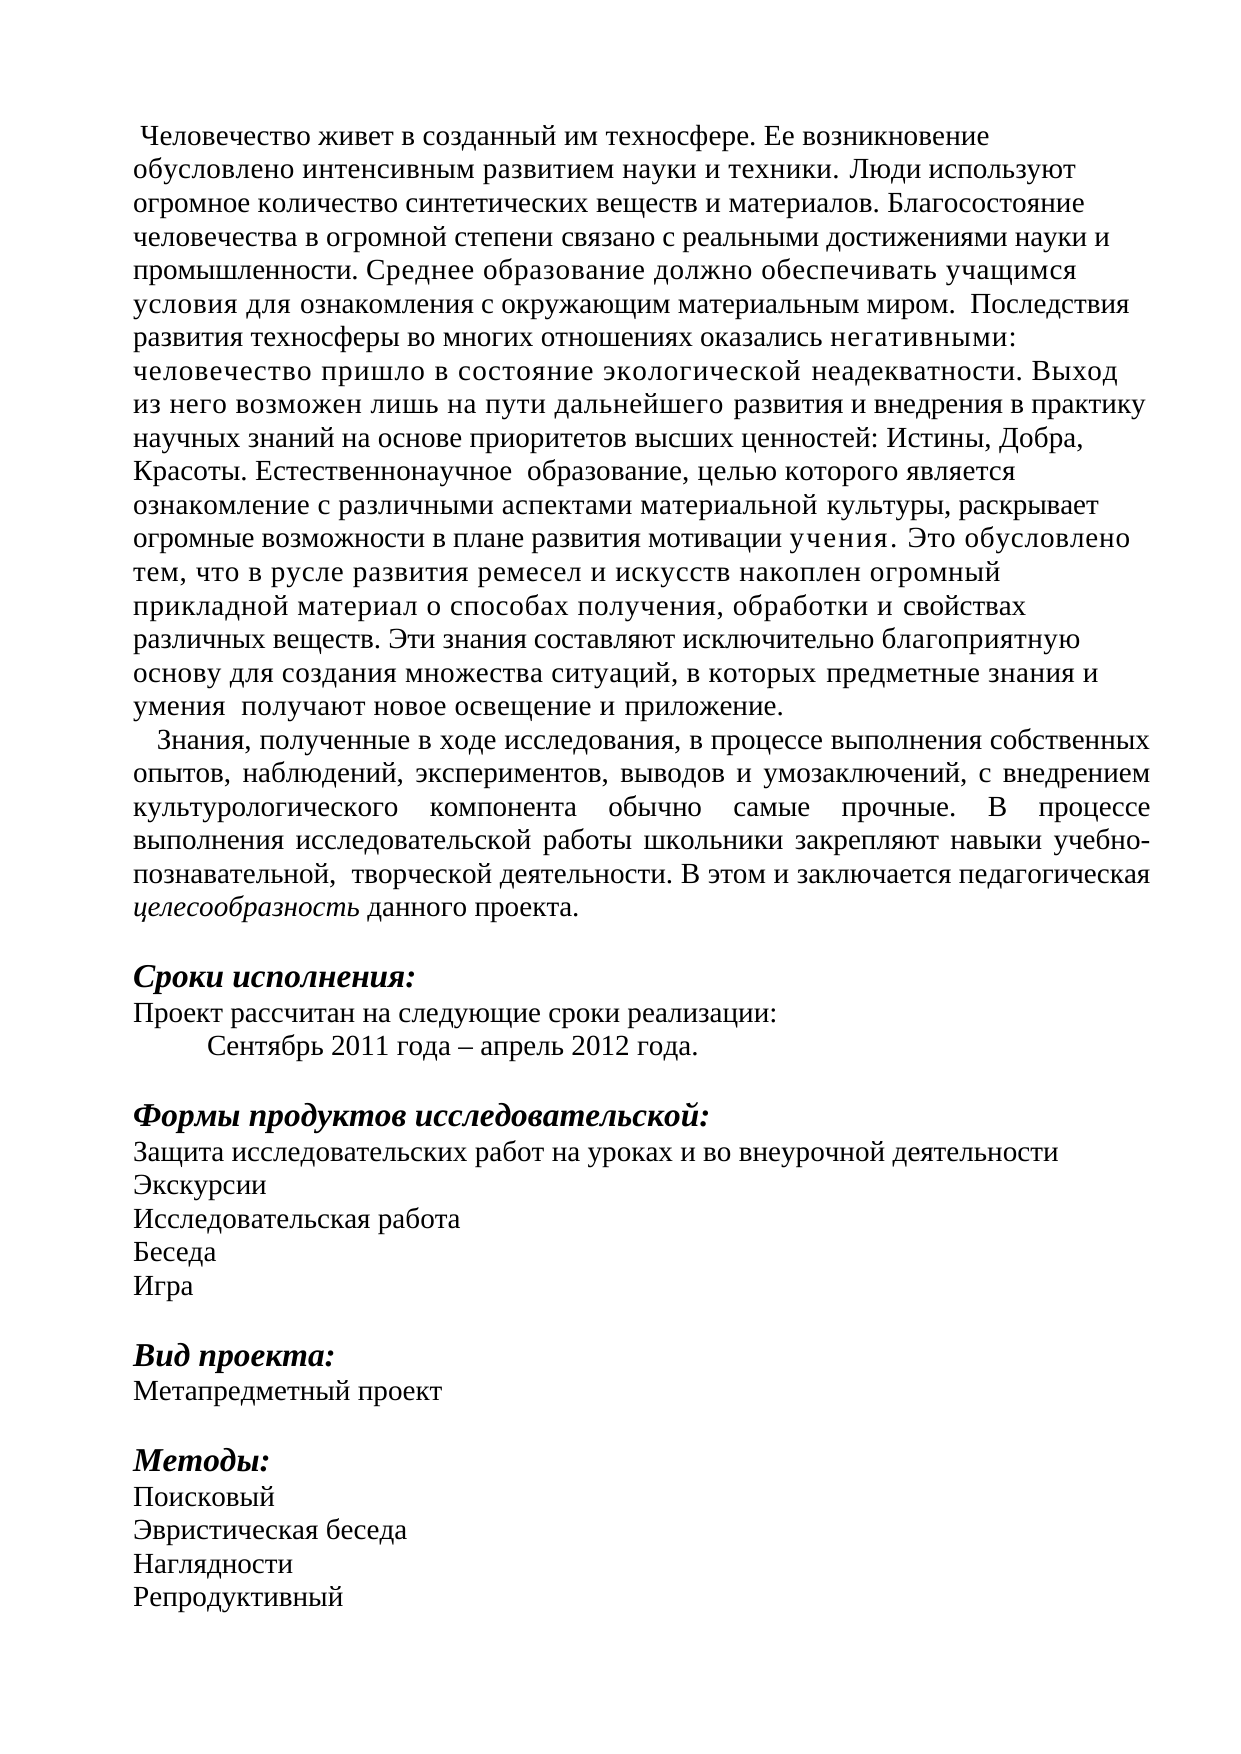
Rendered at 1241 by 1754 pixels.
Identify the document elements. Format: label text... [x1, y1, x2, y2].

text Знания, полученные в ходе исследования, в процессе выполнения собственных опытов, наблюдений, экспериментов, выводов и умозаключений, с внедрением культурологического компонента обычно самые прочные. В процессе выполнения исследовательской работы школьники закрепляют навыки учебно-познавательной, творческой деятельности. В этом и заключается педагогическая целесообразность данного проекта. [133, 722, 1152, 923]
text Метапредметный проект [133, 1373, 1152, 1407]
text Человечество живет в созданный им техносфере. Ее возникновение обусловлено интенсивным развитием науки и техники. Люди используют огромное количество синтетических веществ и материалов. Благосостояние человечества в огромной степени связано с реальными достижениями науки и промышленности. Среднее образование должно обеспечивать учащимся условия для ознакомления с окружающим материальным миром. Последствия развития техносферы во многих отношениях оказались негативными: человечество пришло в состояние экологической неадекватности. Выход из него возможен лишь на пути дальнейшего развития и внедрения в практику научных знаний на основе приоритетов высших ценностей: Истины, Добра, Красоты. Естественнонаучное образование, целью которого является ознакомление с различными аспектами материальной культуры, раскрывает огромные возможности в плане развития мотивации учения. Это обусловлено тем, что в русле развития ремесел и искусств накоплен огромный прикладной материал о способах получения, обработки и свойствах различных веществ. Эти знания составляют исключительно благоприятную основу для создания множества ситуаций, в которых предметные знания и умения получают новое освещение и приложение. [133, 118, 1152, 722]
text Беседа [133, 1234, 1152, 1268]
text Эвристическая беседа [133, 1512, 1152, 1546]
text Сентябрь 2011 года – апрель 2012 года. [133, 1028, 1152, 1062]
text Защита исследовательских работ на уроках и во внеурочной деятельности [133, 1134, 1152, 1167]
text Сроки исполнения: [133, 957, 1152, 995]
text Репродуктивный [133, 1579, 1152, 1613]
text Экскурсии [133, 1167, 1152, 1201]
text Игра [133, 1268, 1152, 1302]
text Поисковый [133, 1479, 1152, 1512]
text Проект рассчитан на следующие сроки реализации: [133, 995, 1152, 1028]
text Методы: [133, 1441, 1152, 1479]
text Наглядности [133, 1546, 1152, 1579]
text Формы продуктов исследовательской: [133, 1096, 1152, 1134]
text Исследовательская работа [133, 1201, 1152, 1234]
text Вид проекта: [133, 1335, 1152, 1373]
